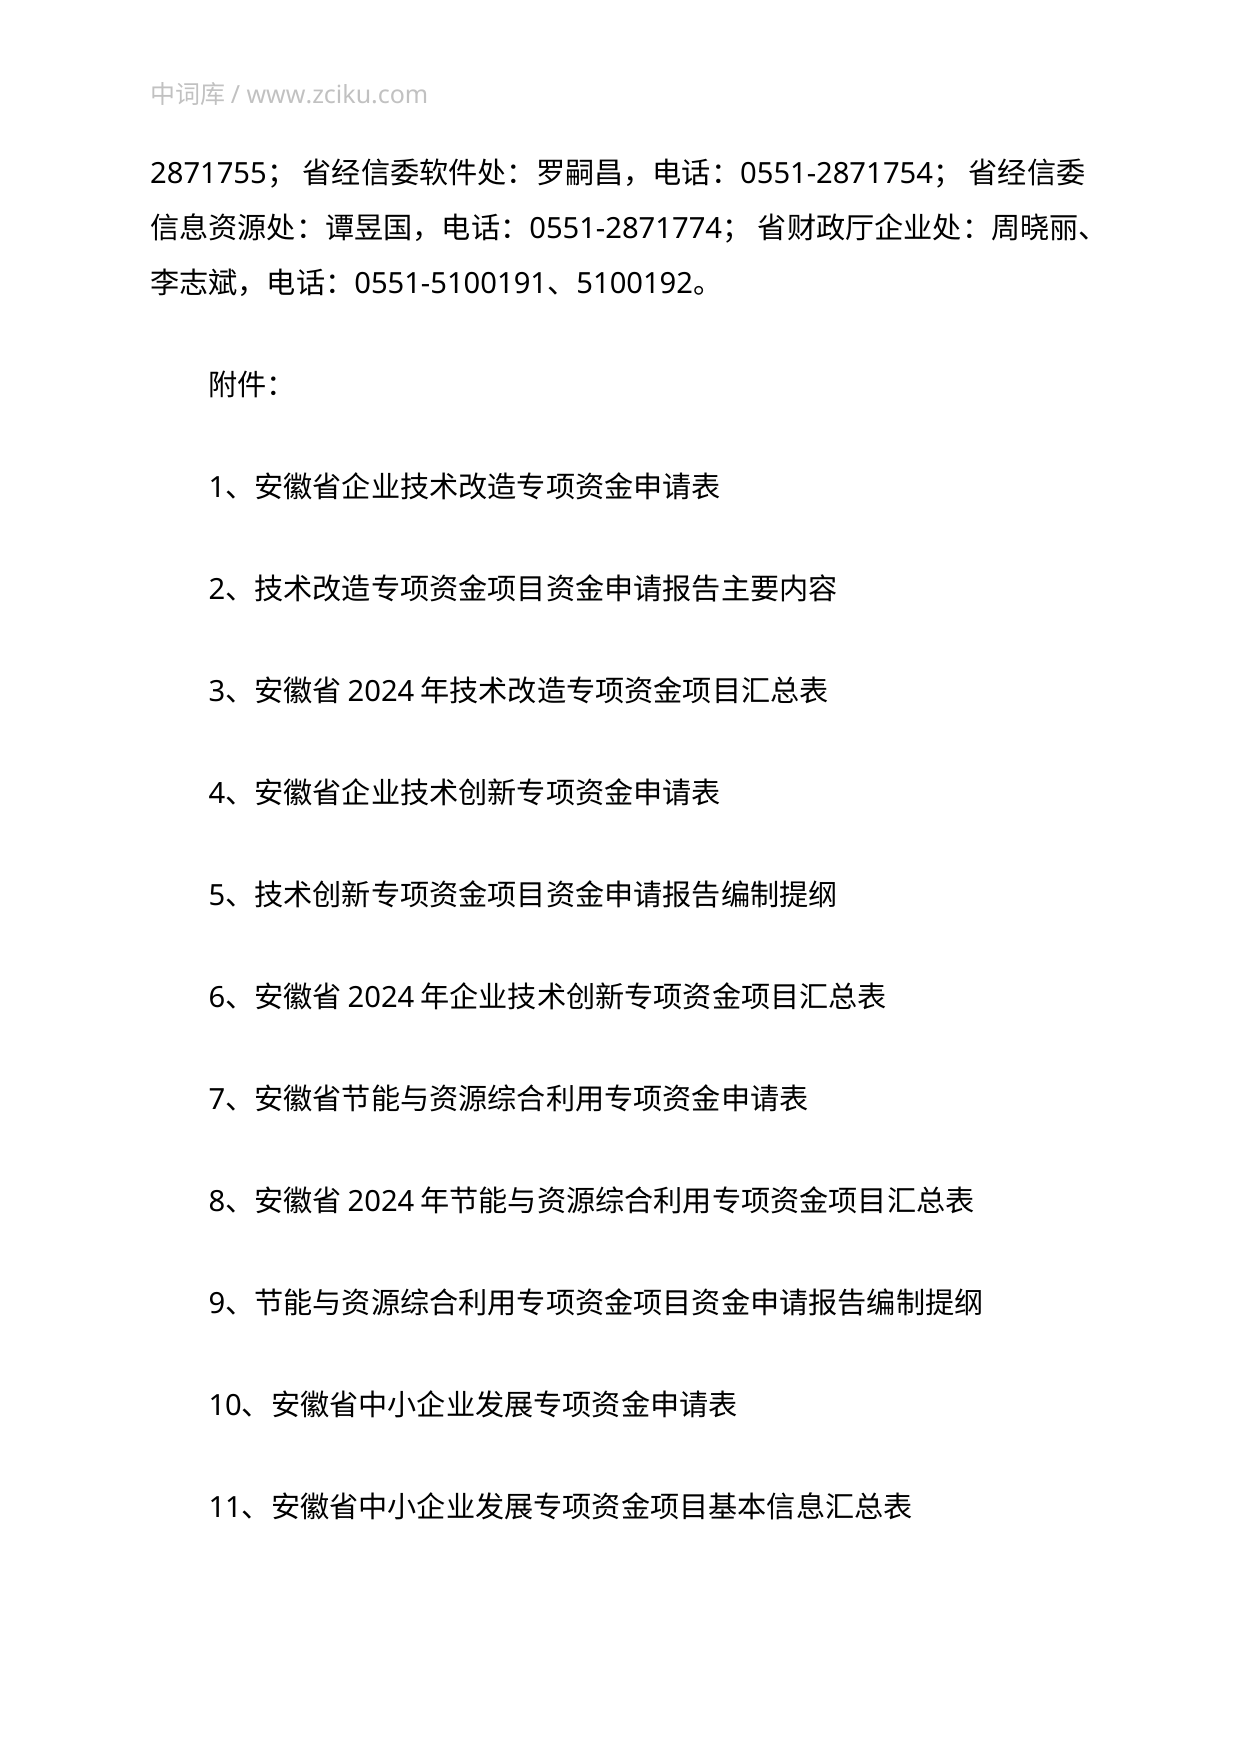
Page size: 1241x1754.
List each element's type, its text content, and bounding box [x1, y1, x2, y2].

text 9、节能与资源综合利用专项资金项目资金申请报告编制提纲 [150, 1279, 1090, 1322]
text 4、安徽省企业技术创新专项资金申请表 [150, 770, 1090, 812]
text 6、安徽省2024年企业技术创新专项资金项目汇总表 [150, 974, 1090, 1016]
text 8、安徽省2024年节能与资源综合利用专项资金项目汇总表 [150, 1178, 1090, 1220]
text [150, 150, 1090, 302]
text 11、安徽省中小企业发展专项资金项目基本信息汇总表 [150, 1483, 1090, 1526]
text 3、安徽省2024年技术改造专项资金项目汇总表 [150, 668, 1090, 710]
text 7、安徽省节能与资源综合利用专项资金申请表 [150, 1076, 1090, 1118]
text 10、安徽省中小企业发展专项资金申请表 [150, 1382, 1090, 1424]
text 2、技术改造专项资金项目资金申请报告主要内容 [150, 566, 1090, 608]
text 附件： [150, 362, 1090, 404]
text 5、技术创新专项资金项目资金申请报告编制提纲 [150, 872, 1090, 914]
text 1、安徽省企业技术改造专项资金申请表 [150, 464, 1090, 506]
